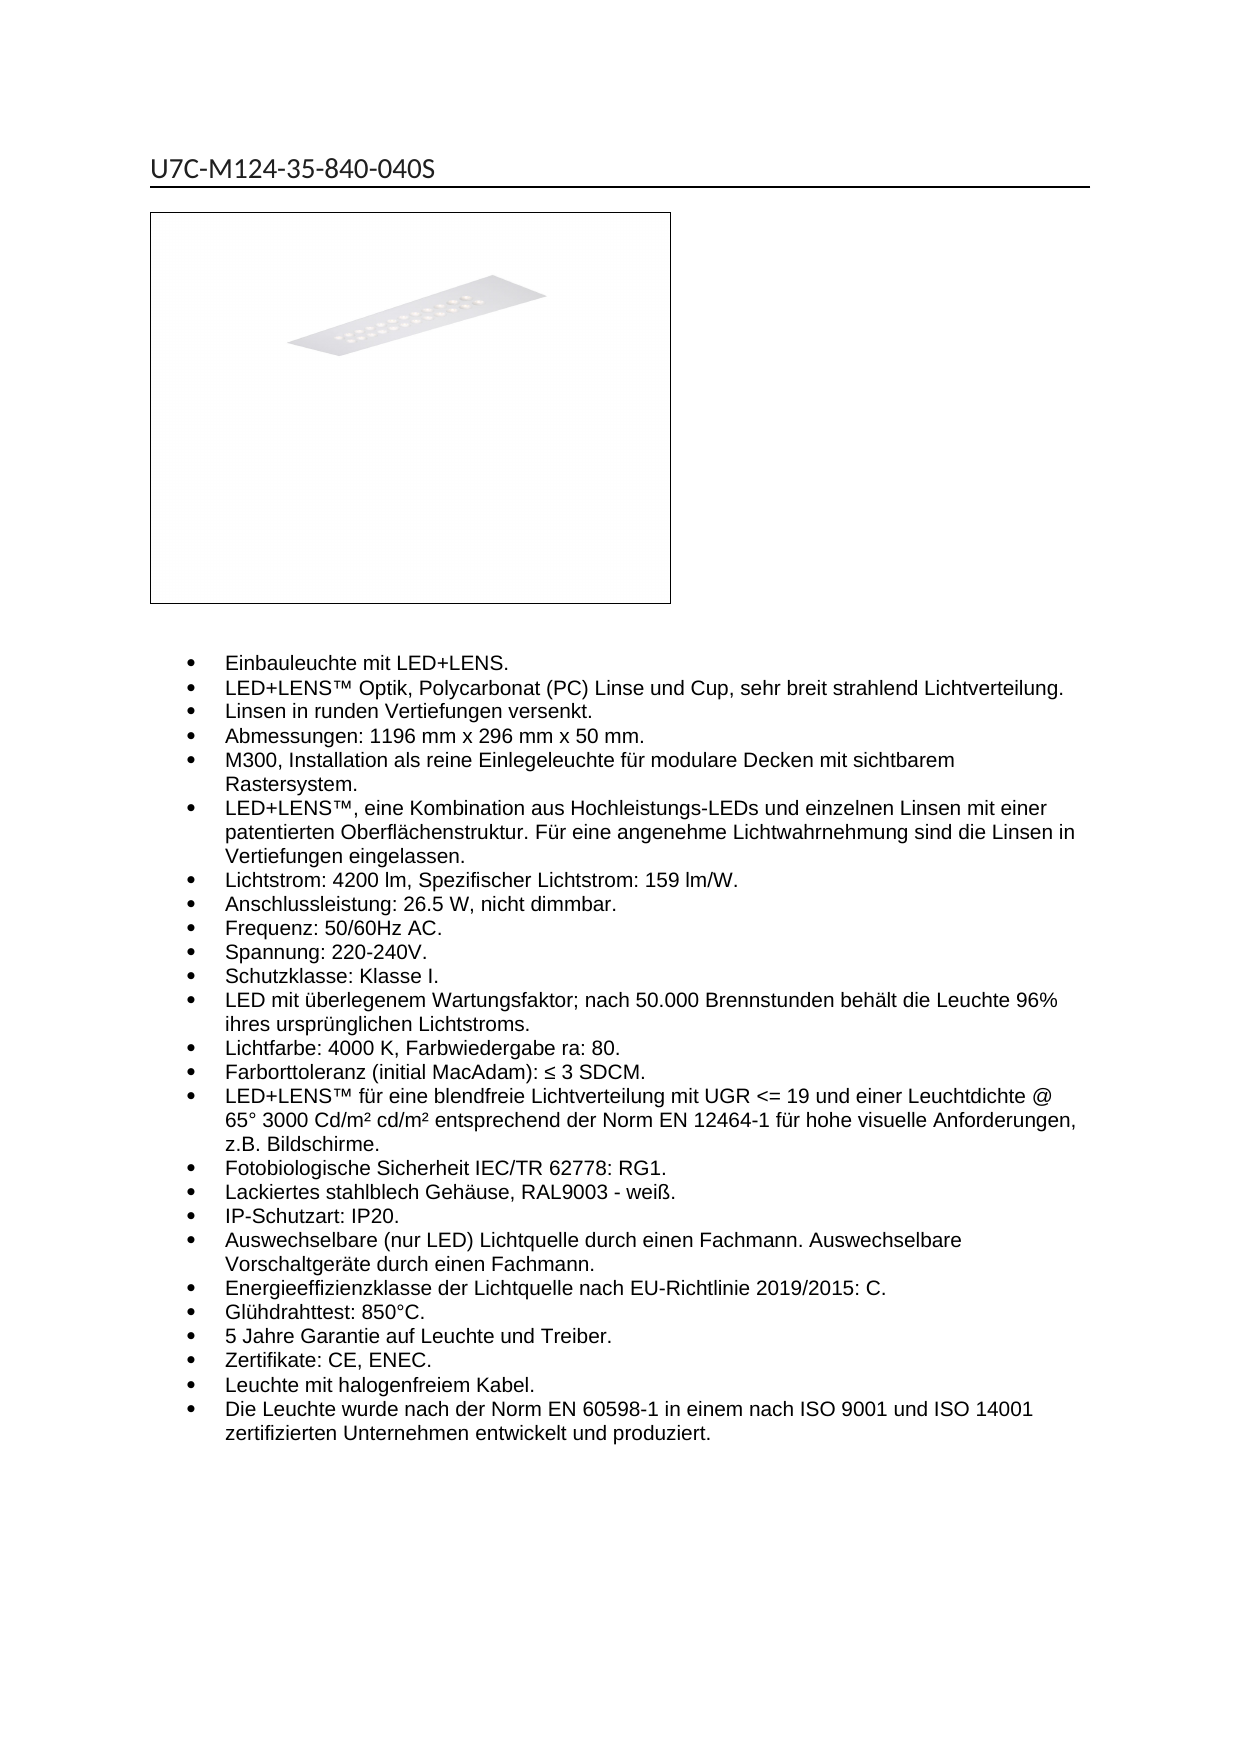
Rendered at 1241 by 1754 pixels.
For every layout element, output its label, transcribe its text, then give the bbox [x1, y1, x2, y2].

list Einbauleuchte mit LED+LENS. [187, 651, 1090, 675]
list Auswechselbare (nur LED) Lichtquelle durch einen Fachmann. Auswechselbare Vorschaltgeräte durch einen Fachmann. [187, 1228, 1090, 1276]
list Frequenz: 50/60Hz AC. [187, 916, 1090, 940]
list Schutzklasse: Klasse I. [187, 964, 1090, 988]
list Energieeffizienzklasse der Lichtquelle nach EU-Richtlinie 2019/2015: C. [187, 1276, 1090, 1300]
list Abmessungen: 1196 mm x 296 mm x 50 mm. [187, 723, 1090, 747]
list Spannung: 220-240V. [187, 940, 1090, 964]
list LED+LENS™ Optik, Polycarbonat (PC) Linse und Cup, sehr breit strahlend Lichtverteilung. [187, 675, 1090, 699]
list LED+LENS™ für eine blendfreie Lichtverteilung mit UGR <= 19 und einer Leuchtdichte @ 65° 3000 Cd/m² cd/m² entsprechend der Norm EN 12464-1 für hohe visuelle Anforderungen, z.B. Bildschirme. [187, 1084, 1090, 1156]
list M300, Installation als reine Einlegeleuchte für modulare Decken mit sichtbarem Rastersystem. [187, 747, 1090, 796]
picture [151, 213, 670, 603]
list Lichtfarbe: 4000 K, Farbwiedergabe ra: 80. [187, 1036, 1090, 1060]
list Anschlussleistung: 26.5 W, nicht dimmbar. [187, 892, 1090, 916]
list LED+LENS™, eine Kombination aus Hochleistungs-LEDs und einzelnen Linsen mit einer patentierten Oberflächenstruktur. Für eine angenehme Lichtwahrnehmung sind die Linsen in Vertiefungen eingelassen. [187, 796, 1090, 867]
list LED mit überlegenem Wartungsfaktor; nach 50.000 Brennstunden behält die Leuchte 96% ihres ursprünglichen Lichtstroms. [187, 988, 1090, 1036]
list 5 Jahre Garantie auf Leuchte und Treiber. [187, 1324, 1090, 1348]
list Zertifikate: CE, ENEC. [187, 1348, 1090, 1372]
list Leuchte mit halogenfreiem Kabel. [187, 1372, 1090, 1396]
text U7C-M124-35-840-040S [150, 150, 1090, 186]
list Farborttoleranz (initial MacAdam): ≤ 3 SDCM. [187, 1060, 1090, 1084]
list Glühdrahttest: 850°C. [187, 1300, 1090, 1324]
list Lichtstrom: 4200 lm, Spezifischer Lichtstrom: 159 lm/W. [187, 867, 1090, 892]
list Linsen in runden Vertiefungen versenkt. [187, 699, 1090, 723]
list Die Leuchte wurde nach der Norm EN 60598-1 in einem nach ISO 9001 und ISO 14001 zertifizierten Unternehmen entwickelt und produziert. [187, 1396, 1090, 1444]
list Fotobiologische Sicherheit IEC/TR 62778: RG1. [187, 1156, 1090, 1180]
list Lackiertes stahlblech Gehäuse, RAL9003 - weiß. [187, 1180, 1090, 1204]
list IP-Schutzart: IP20. [187, 1204, 1090, 1228]
